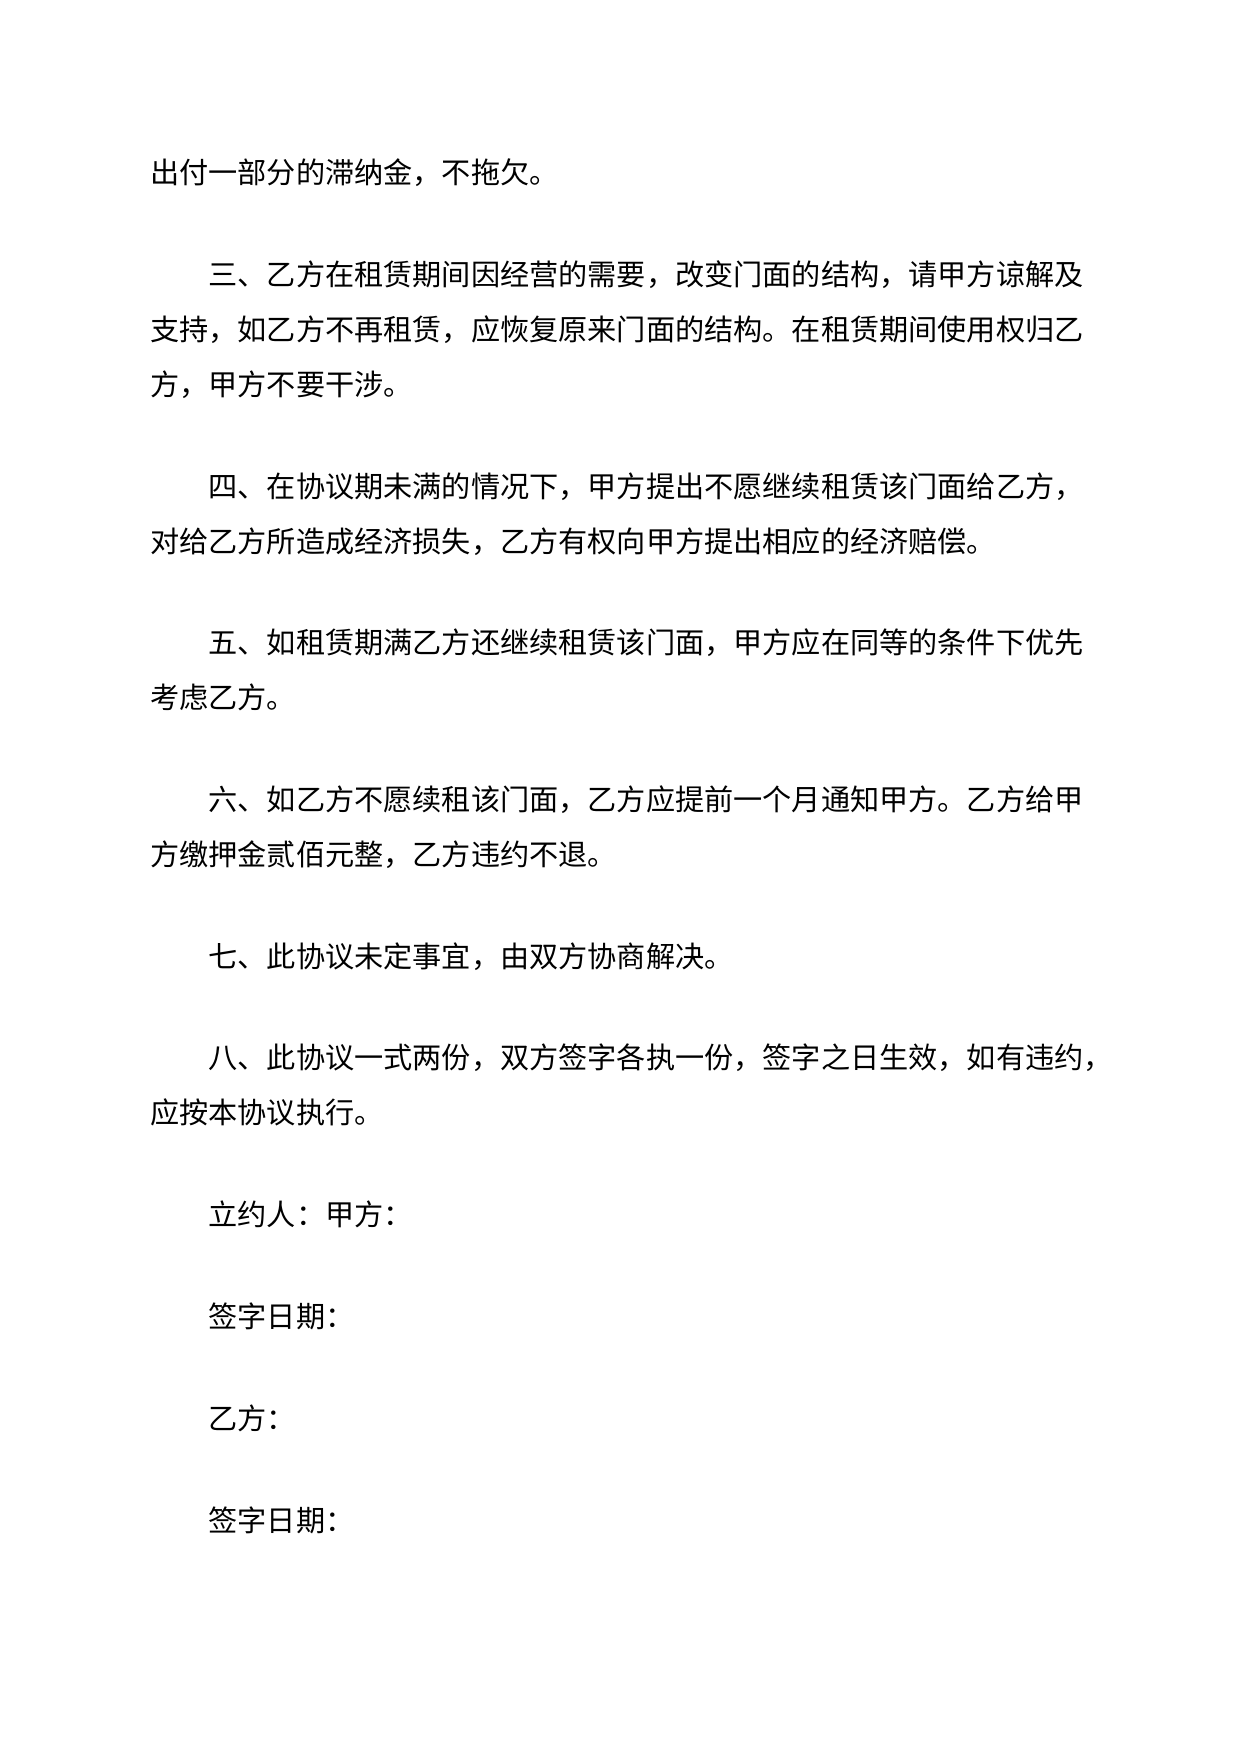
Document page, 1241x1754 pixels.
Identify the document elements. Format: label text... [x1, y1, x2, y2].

text 签字日期： [150, 1293, 1090, 1336]
text 三、乙方在租赁期间因经营的需要，改变门面的结构，请甲方谅解及支持，如乙方不再租赁，应恢复原来门面的结构。在租赁期间使用权归乙方，甲方不要干涉。 [150, 252, 1090, 404]
text 七、此协议未定事宜，由双方协商解决。 [150, 933, 1090, 976]
text 签字日期： [150, 1497, 1090, 1539]
text 立约人：甲方： [150, 1192, 1090, 1234]
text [150, 150, 1090, 192]
text 六、如乙方不愿续租该门面，乙方应提前一个月通知甲方。乙方给甲方缴押金贰佰元整，乙方违约不退。 [150, 777, 1090, 874]
text 四、在协议期未满的情况下，甲方提出不愿继续租赁该门面给乙方，对给乙方所造成经济损失，乙方有权向甲方提出相应的经济赔偿。 [150, 463, 1090, 561]
text 五、如租赁期满乙方还继续租赁该门面，甲方应在同等的条件下优先考虑乙方。 [150, 620, 1090, 717]
text 乙方： [150, 1395, 1090, 1438]
text 八、此协议一式两份，双方签字各执一份，签字之日生效，如有违约，应按本协议执行。 [150, 1035, 1090, 1132]
